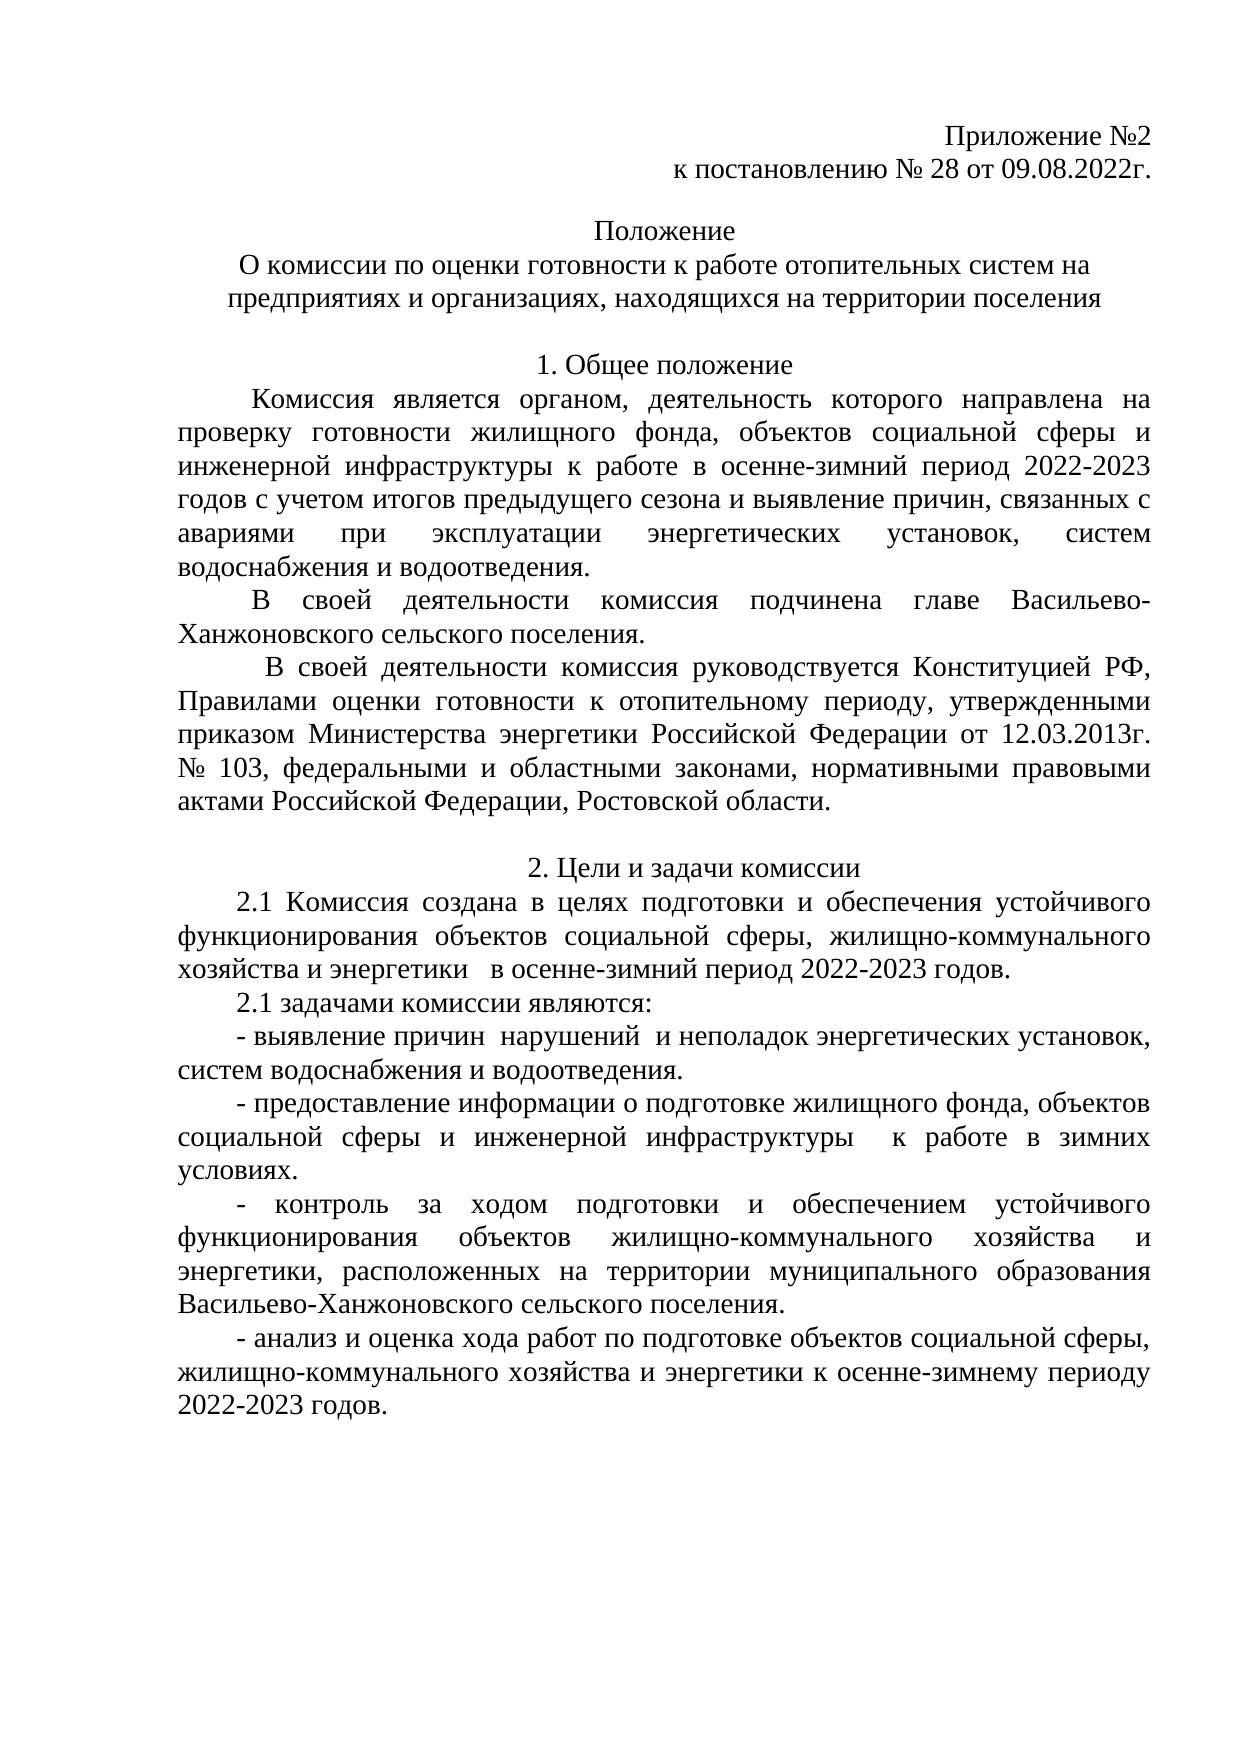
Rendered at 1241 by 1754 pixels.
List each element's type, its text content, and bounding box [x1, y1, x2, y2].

text Положение [177, 213, 1152, 247]
text О комиссии по оценки готовности к работе отопительных систем на предприятиях и организациях, находящихся на территории поселения [177, 247, 1152, 314]
text 1. Общее положение [177, 347, 1152, 381]
text - предоставление информации о подготовке жилищного фонда, объектов социальной сферы и инженерной инфраструктуры к работе в зимних условиях. [177, 1085, 1152, 1186]
text 2.1 задачами комиссии являются: [177, 985, 1152, 1018]
list Комиссия является органом, деятельность которого направлена на проверку готовности жилищного фонда, объектов социальной сферы и инженерной инфраструктуры к работе в осенне-зимний период 2022-2023 годов с учетом итогов предыдущего сезона и выявление причин, связанных с авариями при эксплуатации энергетических установок, систем водоснабжения и водоотведения. [177, 381, 1152, 582]
list В своей деятельности комиссия руководствуется Конституцией РФ, Правилами оценки готовности к отопительному периоду, утвержденными приказом Министерства энергетики Российской Федерации от 12.03.2013г. № 103, федеральными и областными законами, нормативными правовыми актами Российской Федерации, Ростовской области. [177, 649, 1152, 817]
text - анализ и оценка хода работ по подготовке объектов социальной сферы, жилищно-коммунального хозяйства и энергетики к осенне-зимнему периоду 2022-2023 годов. [177, 1320, 1152, 1421]
text 2. Цели и задачи комиссии [177, 851, 1152, 884]
text - контроль за ходом подготовки и обеспечением устойчивого функционирования объектов жилищно-коммунального хозяйства и энергетики, расположенных на территории муниципального образования Васильево-Ханжоновского сельского поселения. [177, 1186, 1152, 1320]
text 2.1 Комиссия создана в целях подготовки и обеспечения устойчивого функционирования объектов социальной сферы, жилищно-коммунального хозяйства и энергетики в осенне-зимний период 2022-2023 годов. [177, 884, 1152, 985]
text к постановлению № 28 от 09.08.2022г. [177, 152, 1152, 185]
text Приложение №2 [177, 118, 1152, 152]
text - выявление причин нарушений и неполадок энергетических установок, систем водоснабжения и водоотведения. [177, 1018, 1152, 1085]
list В своей деятельности комиссия подчинена главе Васильево-Ханжоновского сельского поселения. [177, 582, 1152, 649]
